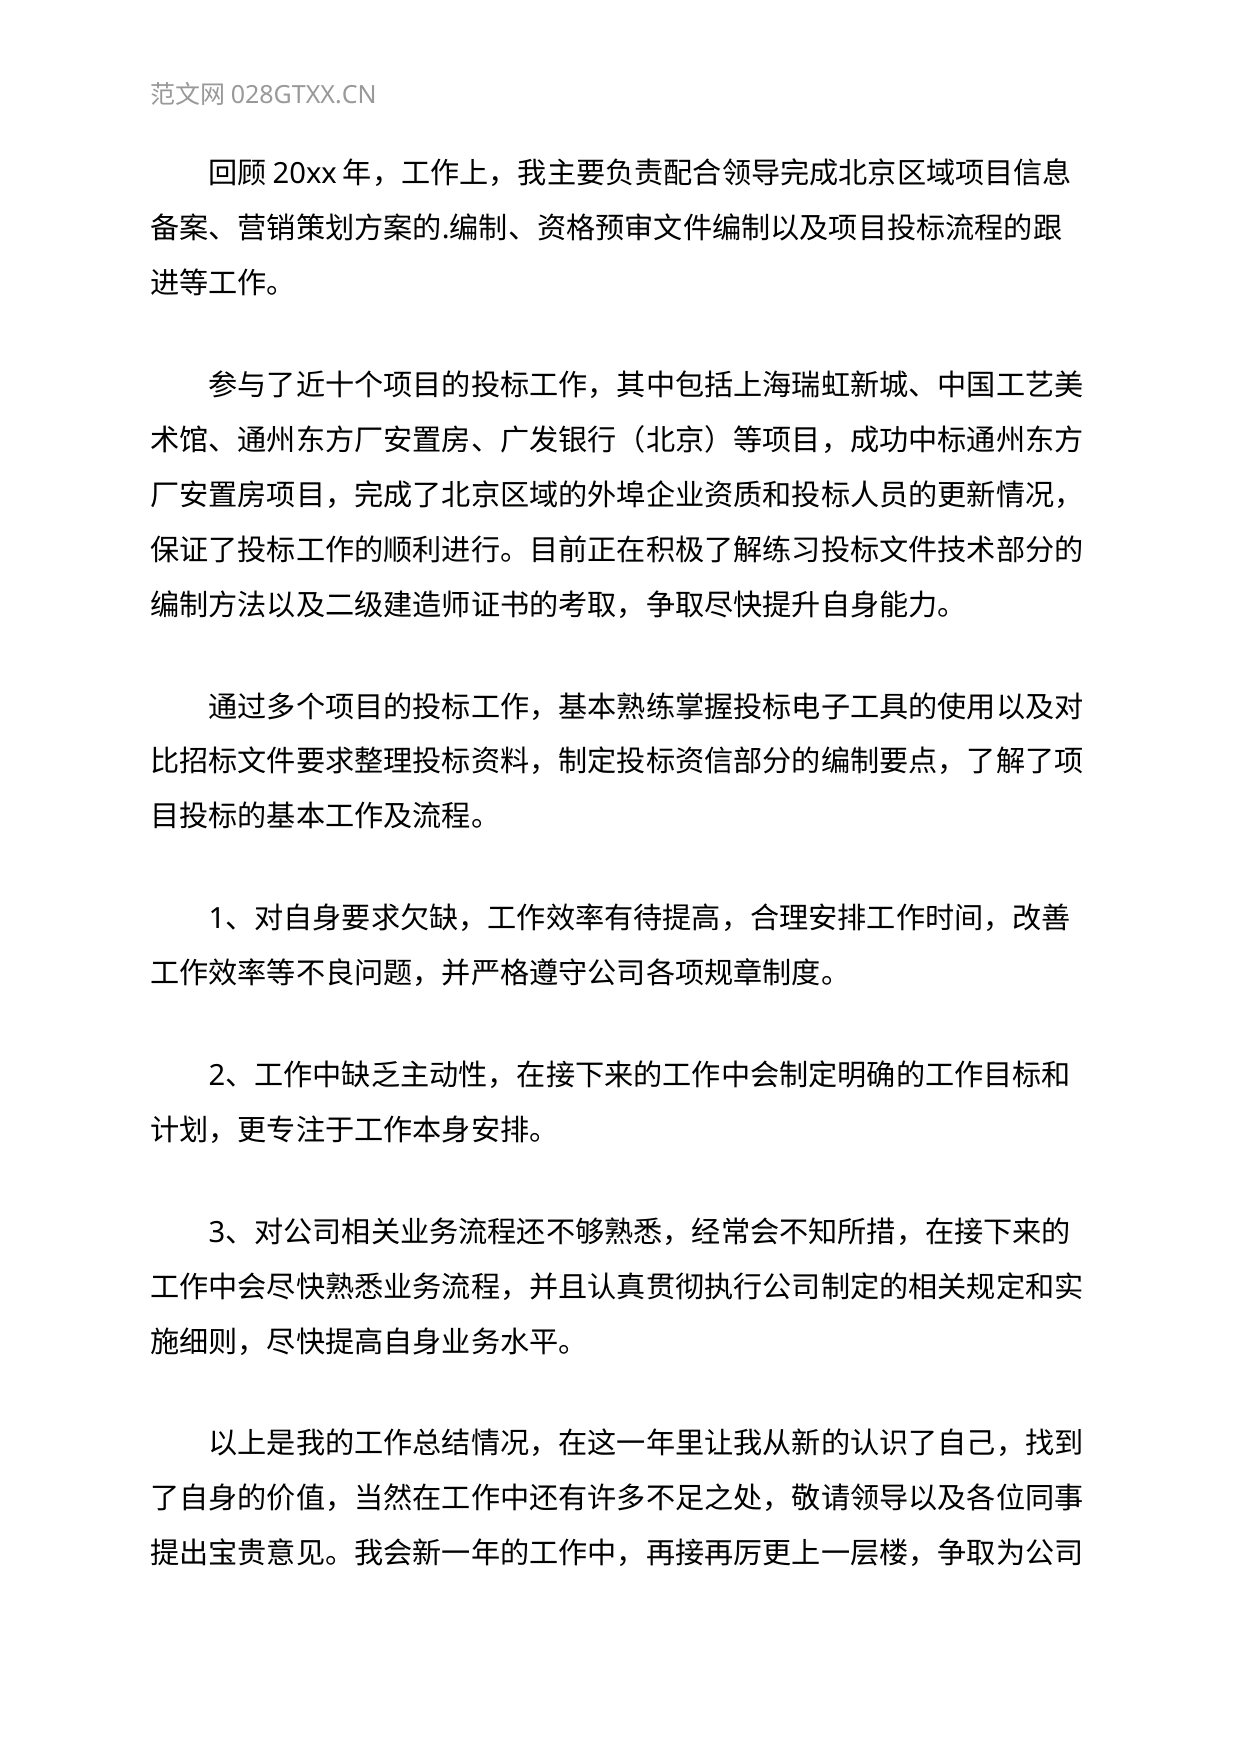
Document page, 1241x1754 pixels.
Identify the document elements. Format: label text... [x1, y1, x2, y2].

text 通过多个项目的投标工作，基本熟练掌握投标电子工具的使用以及对比招标文件要求整理投标资料，制定投标资信部分的编制要点，了解了项目投标的基本工作及流程。 [150, 683, 1090, 835]
text 3、对公司相关业务流程还不够熟悉，经常会不知所措，在接下来的工作中会尽快熟悉业务流程，并且认真贯彻执行公司制定的相关规定和实施细则，尽快提高自身业务水平。 [150, 1208, 1090, 1360]
text 2、工作中缺乏主动性，在接下来的工作中会制定明确的工作目标和计划，更专注于工作本身安排。 [150, 1051, 1090, 1149]
text 1、对自身要求欠缺，工作效率有待提高，合理安排工作时间，改善工作效率等不良问题，并严格遵守公司各项规章制度。 [150, 895, 1090, 992]
text 参与了近十个项目的投标工作，其中包括上海瑞虹新城、中国工艺美术馆、通州东方厂安置房、广发银行（北京）等项目，成功中标通州东方厂安置房项目，完成了北京区域的外埠企业资质和投标人员的更新情况，保证了投标工作的顺利进行。目前正在积极了解练习投标文件技术部分的编制方法以及二级建造师证书的考取，争取尽快提升自身能力。 [150, 362, 1090, 624]
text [150, 1420, 1090, 1572]
text 回顾20xx年，工作上，我主要负责配合领导完成北京区域项目信息备案、营销策划方案的.编制、资格预审文件编制以及项目投标流程的跟进等工作。 [150, 150, 1090, 302]
